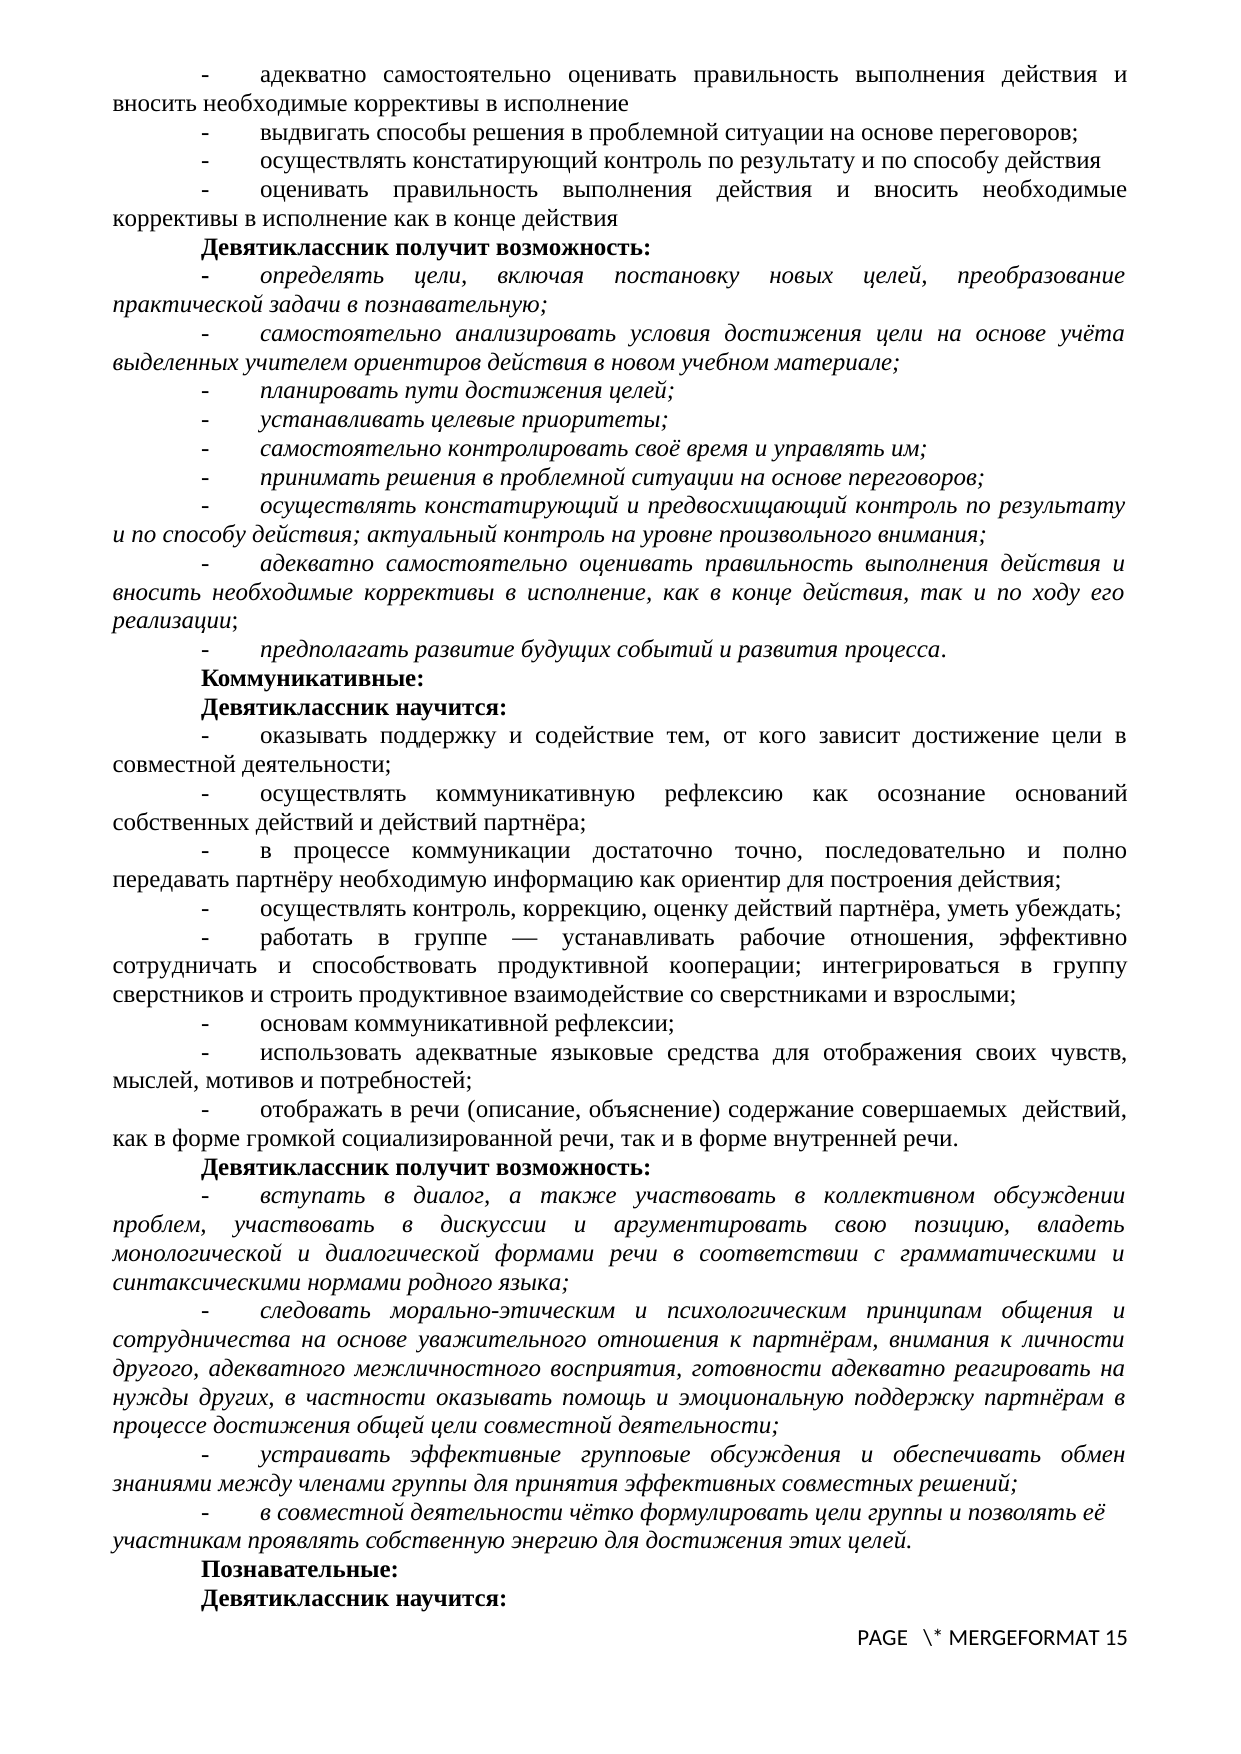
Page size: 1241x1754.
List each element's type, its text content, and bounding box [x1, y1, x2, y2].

list оказывать поддержку и содействие тем, от кого зависит достижение цели в совместной деятельности; [112, 720, 1128, 778]
list принимать решения в проблемной ситуации на основе переговоров; [112, 462, 1128, 490]
list осуществлять констатирующий и предвосхищающий контроль по результату и по способу действия; актуальный контроль на уровне произвольного внимания; [112, 490, 1128, 548]
list определять цели, включая постановку новых целей, преобразование практической задачи в познавательную; [112, 260, 1128, 318]
list осуществлять коммуникативную рефлексию как осознание оснований собственных действий и действий партнёра; [112, 778, 1128, 835]
text Девятиклассник научится: [112, 692, 1128, 720]
list оценивать правильность выполнения действия и вносить необходимые коррективы в исполнение как в конце действия [112, 174, 1128, 232]
list осуществлять констатирующий контроль по результату и по способу действия [112, 145, 1128, 174]
list осуществлять контроль, коррекцию, оценку действий партнёра, уметь убеждать; [112, 893, 1128, 922]
list работать в группе — устанавливать рабочие отношения, эффективно сотрудничать и способствовать продуктивной кооперации; интегрироваться в группу сверстников и строить продуктивное взаимодействие со сверстниками и взрослыми; [112, 922, 1128, 1008]
text Девятиклассник получит возможность: [112, 232, 1128, 260]
text Девятиклассник получит возможность: [112, 1152, 1128, 1180]
list предполагать развитие будущих событий и развития процесса. [112, 634, 1128, 663]
list в совместной деятельности чётко формулировать цели группы и позволять её участникам проявлять собственную энергию для достижения этих целей. [112, 1497, 1128, 1554]
list следовать морально-этическим и психологическим принципам общения и сотрудничества на основе уважительного отношения к партнёрам, внимания к личности другого, адекватного межличностного восприятия, готовности адекватно реагировать на нужды других, в частности оказывать помощь и эмоциональную поддержку партнёрам в процессе достижения общей цели совместной деятельности; [112, 1295, 1128, 1439]
list отображать в речи (описание, объяснение) содержание совершаемых действий, как в форме громкой социализированной речи, так и в форме внутренней речи. [112, 1094, 1128, 1152]
list самостоятельно анализировать условия достижения цели на основе учёта выделенных учителем ориентиров действия в новом учебном материале; [112, 318, 1128, 375]
list самостоятельно контролировать своё время и управлять им; [112, 433, 1128, 462]
list адекватно самостоятельно оценивать правильность выполнения действия и вносить необходимые коррективы в исполнение [112, 59, 1128, 117]
list выдвигать способы решения в проблемной ситуации на основе переговоров; [112, 117, 1128, 145]
list устанавливать целевые приоритеты; [112, 404, 1128, 433]
list использовать адекватные языковые средства для отображения своих чувств, мыслей, мотивов и потребностей; [112, 1037, 1128, 1094]
list планировать пути достижения целей; [112, 375, 1128, 404]
list основам коммуникативной рефлексии; [112, 1008, 1128, 1037]
text Девятиклассник научится: [112, 1583, 1128, 1612]
list вступать в диалог, а также участвовать в коллективном обсуждении проблем, участвовать в дискуссии и аргументировать свою позицию, владеть монологической и диалогической формами речи в соответствии с грамматическими и синтаксическими нормами родного языка; [112, 1180, 1128, 1295]
text Коммуникативные: [112, 663, 1128, 692]
text Познавательные: [112, 1554, 1128, 1583]
list устраивать эффективные групповые обсуждения и обеспечивать обмен знаниями между членами группы для принятия эффективных совместных решений; [112, 1439, 1128, 1497]
list адекватно самостоятельно оценивать правильность выполнения действия и вносить необходимые коррективы в исполнение, как в конце действия, так и по ходу его реализации; [112, 548, 1128, 634]
list в процессе коммуникации достаточно точно, последовательно и полно передавать партнёру необходимую информацию как ориентир для построения действия; [112, 835, 1128, 893]
